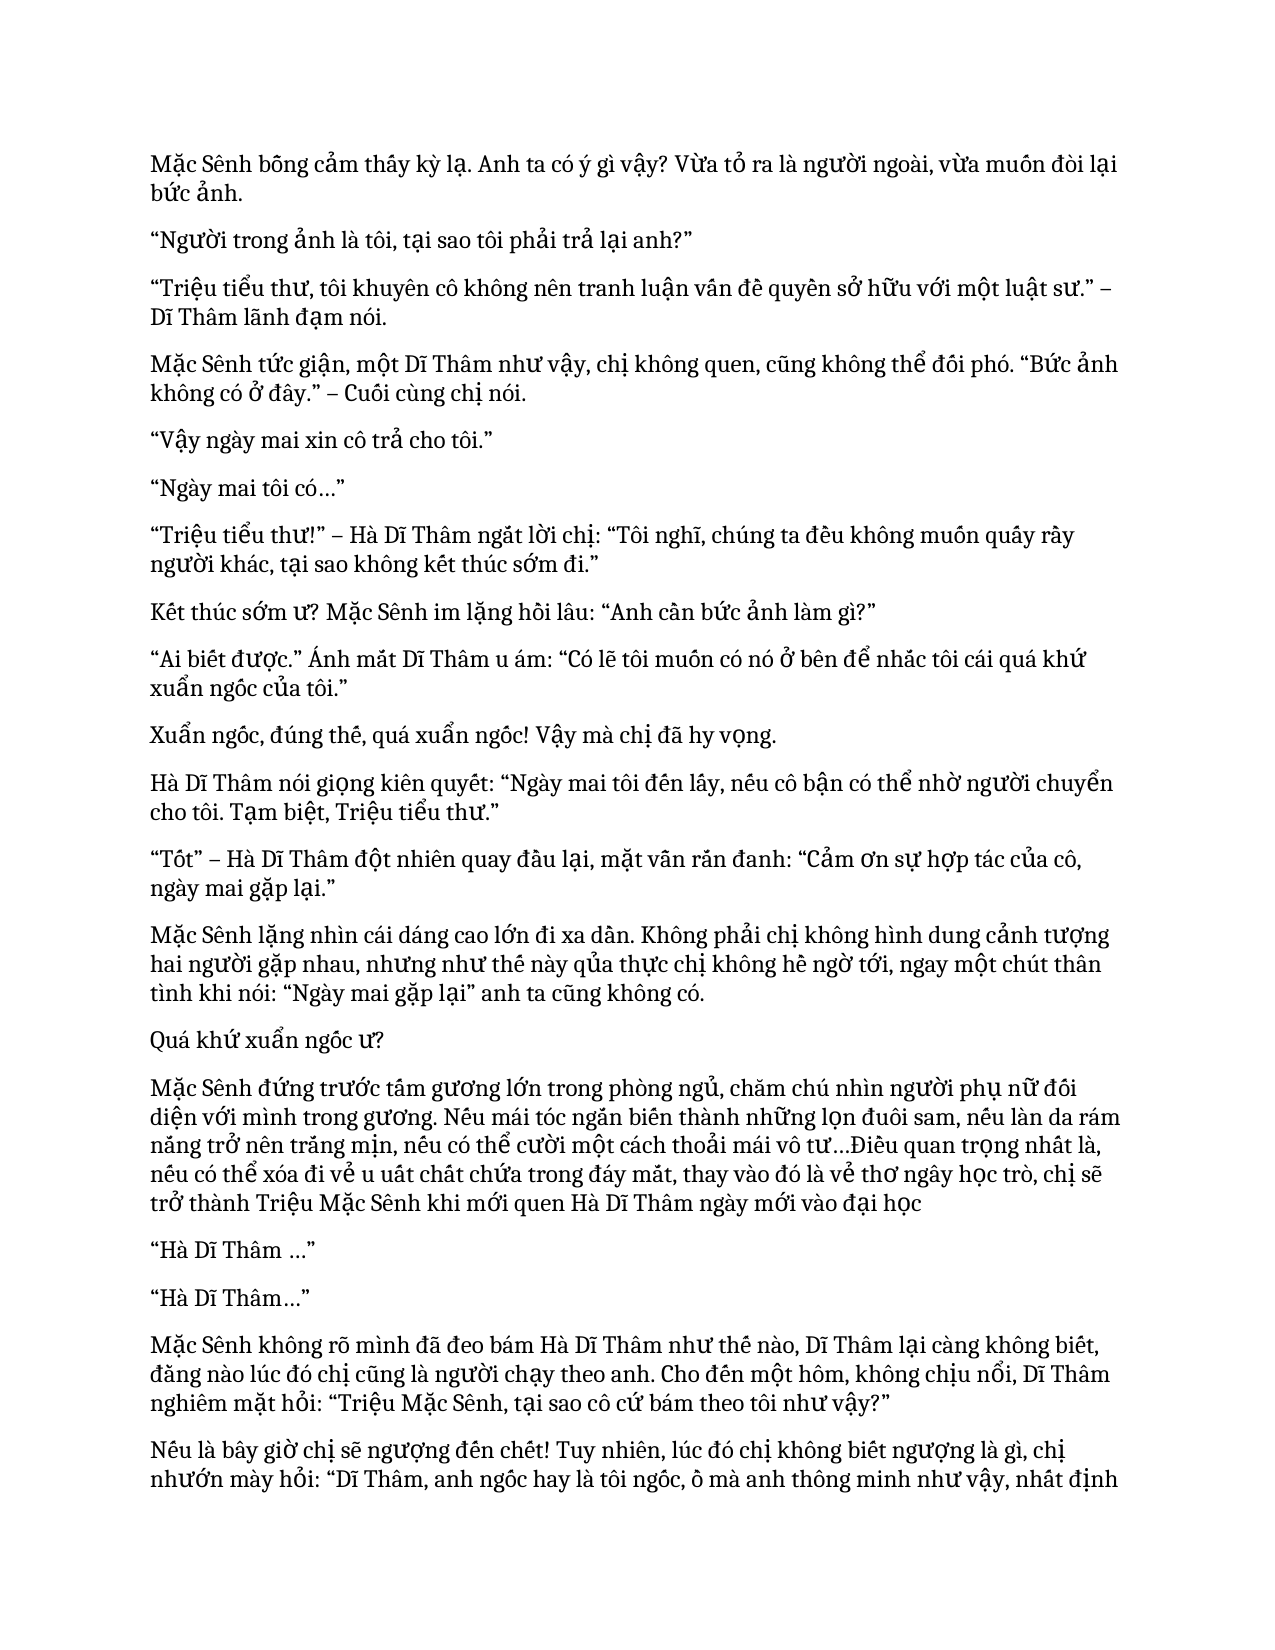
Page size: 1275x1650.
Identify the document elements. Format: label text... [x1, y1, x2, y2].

text Mặc Sênh tức giận, một Dĩ Thâm như vậy, chị không quen, cũng không thể đối phó. “Bức ảnh không có ở đây.” – Cuối cùng chị nói. [150, 350, 1125, 407]
text Xuẩn ngốc, đúng thế, quá xuẩn ngốc! Vậy mà chị đã hy vọng. [150, 721, 1125, 750]
text “Triệu tiểu thư!” – Hà Dĩ Thâm ngắt lời chị: “Tôi nghĩ, chúng ta đều không muốn quấy rầy người khác, tại sao không kết thúc sớm đi.” [150, 521, 1125, 579]
text Mặc Sênh bỗng cảm thấy kỳ lạ. Anh ta có ý gì vậy? Vừa tỏ ra là người ngoài, vừa muốn đòi lại bức ảnh. [150, 150, 1125, 207]
text Hà Dĩ Thâm nói giọng kiên quyết: “Ngày mai tôi đến lấy, nếu cô bận có thể nhờ người chuyển cho tôi. Tạm biệt, Triệu tiểu thư.” [150, 769, 1125, 826]
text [150, 1436, 1125, 1494]
text “Hà Dĩ Thâm …” [150, 1236, 1125, 1265]
text Kết thúc sớm ư? Mặc Sênh im lặng hồi lâu: “Anh cần bức ảnh làm gì?” [150, 597, 1125, 626]
text Mặc Sênh không rõ mình đã đeo bám Hà Dĩ Thâm như thế nào, Dĩ Thâm lại càng không biết, đằng nào lúc đó chị cũng là người chạy theo anh. Cho đến một hôm, không chịu nổi, Dĩ Thâm nghiêm mặt hỏi: “Triệu Mặc Sênh, tại sao cô cứ bám theo tôi như vậy?” [150, 1331, 1125, 1417]
text Mặc Sênh đứng trước tấm gương lớn trong phòng ngủ, chăm chú nhìn người phụ nữ đối diện với mình trong gương. Nếu mái tóc ngắn biến thành những lọn đuôi sam, nếu làn da rám nắng trở nên trắng mịn, nếu có thể cười một cách thoải mái vô tư…Điều quan trọng nhất là, nếu có thể xóa đi vẻ u uất chất chứa trong đáy mắt, thay vào đó là vẻ thơ ngây học trò, chị sẽ trở thành Triệu Mặc Sênh khi mới quen Hà Dĩ Thâm ngày mới vào đại học [150, 1074, 1125, 1217]
text “Hà Dĩ Thâm…” [150, 1284, 1125, 1312]
text “Ai biết được.” Ánh mắt Dĩ Thâm u ám: “Có lẽ tôi muốn có nó ở bên để nhắc tôi cái quá khứ xuẩn ngốc của tôi.” [150, 645, 1125, 702]
text “Vậy ngày mai xin cô trả cho tôi.” [150, 426, 1125, 455]
text “Ngày mai tôi có…” [150, 474, 1125, 502]
text “Người trong ảnh là tôi, tại sao tôi phải trả lại anh?” [150, 226, 1125, 255]
text Quá khứ xuẩn ngốc ư? [150, 1026, 1125, 1055]
text Mặc Sênh lặng nhìn cái dáng cao lớn đi xa dần. Không phải chị không hình dung cảnh tượng hai người gặp nhau, nhưng như thế này qủa thực chị không hề ngờ tới, ngay một chút thân tình khi nói: “Ngày mai gặp lại” anh ta cũng không có. [150, 921, 1125, 1007]
text “Tốt” – Hà Dĩ Thâm đột nhiên quay đầu lại, mặt vẫn rắn đanh: “Cảm ơn sự hợp tác của cô, ngày mai gặp lại.” [150, 845, 1125, 902]
text “Triệu tiểu thư, tôi khuyên cô không nên tranh luận vấn đề quyền sở hữu với một luật sư.” – Dĩ Thâm lãnh đạm nói. [150, 274, 1125, 331]
